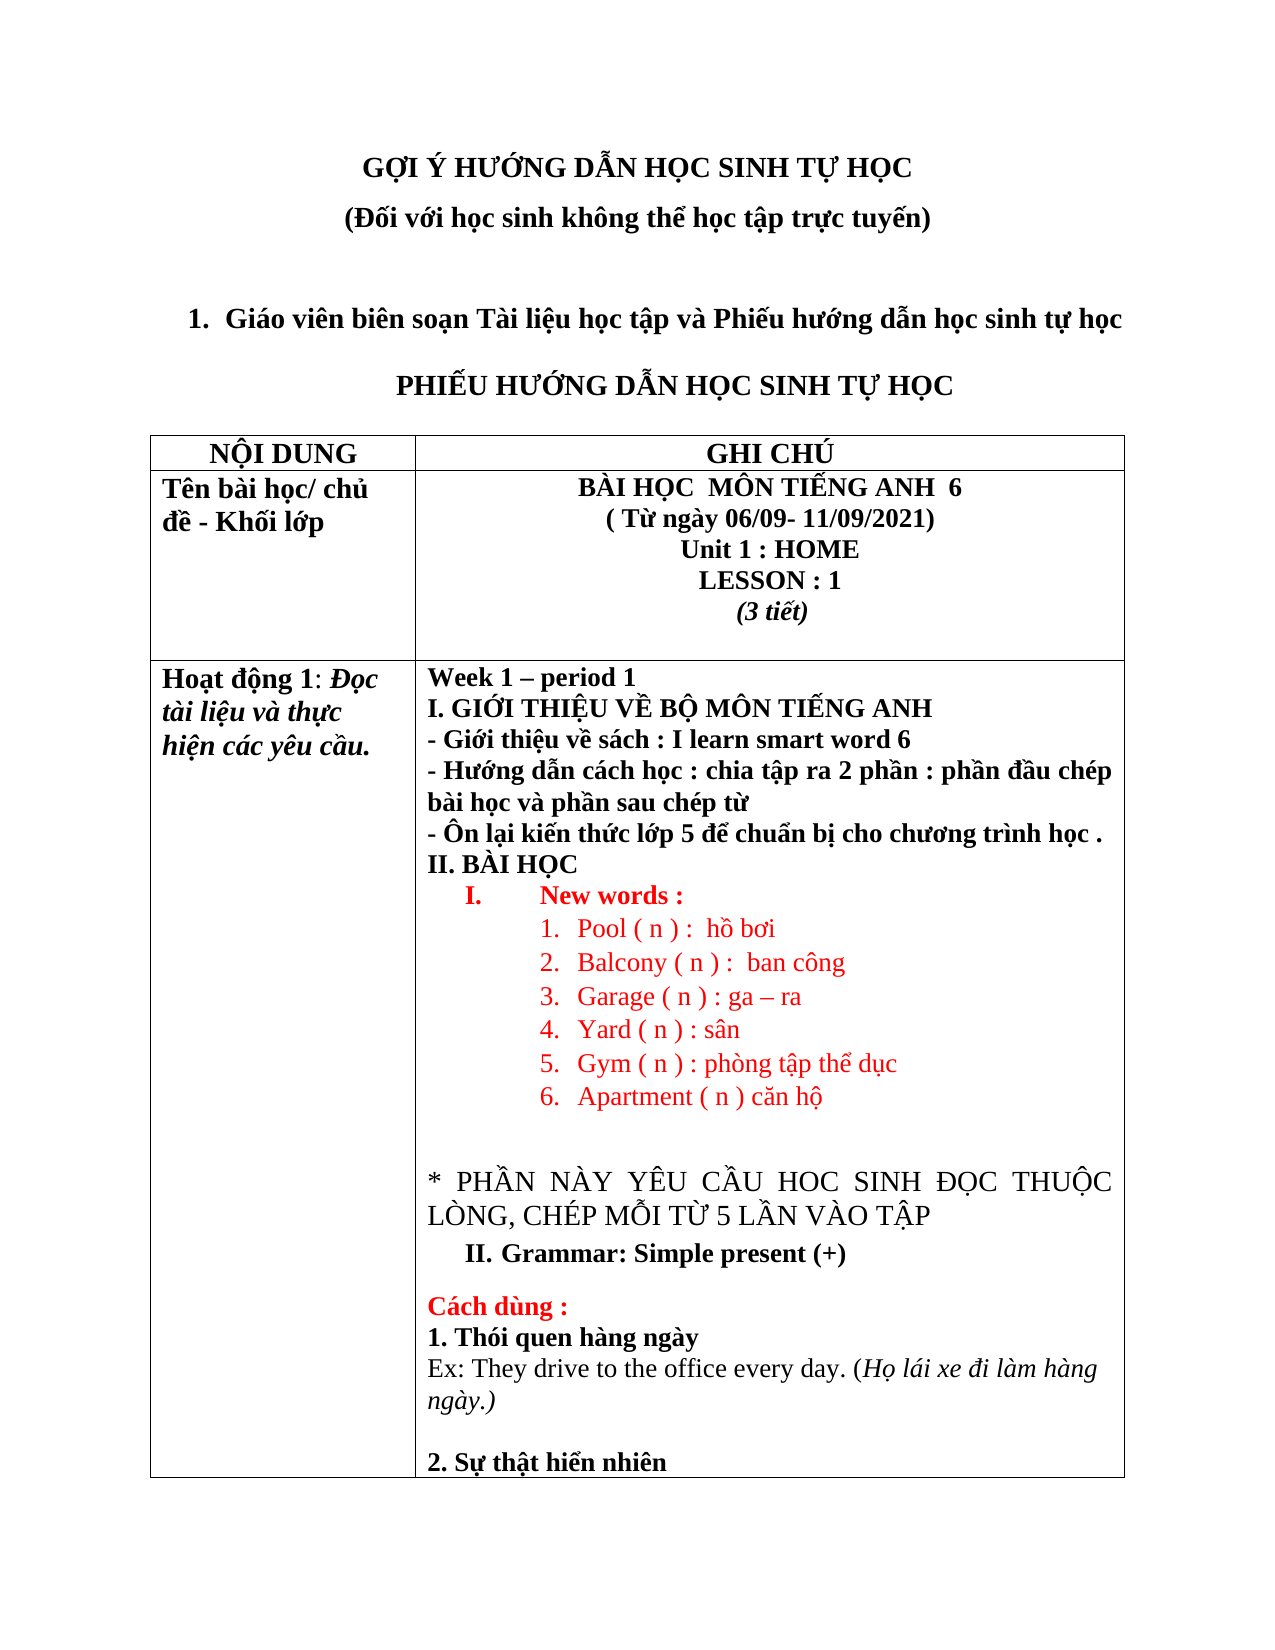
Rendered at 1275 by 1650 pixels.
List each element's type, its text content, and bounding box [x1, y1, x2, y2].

list Giáo viên biên soạn Tài liệu học tập và Phiếu hướng dẫn học sinh tự học [187, 301, 1125, 334]
table_cell Tên bài học/ chủ đề - Khối lớp [151, 471, 415, 660]
table_cell BÀI HỌC MÔN TIẾNG ANH 6 ( Từ ngày 06/09- 11/09/2021) Unit 1 : HOME LESSON : 1 (3 tiết) [416, 471, 1124, 660]
list PHIẾU HƯỚNG DẪN HỌC SINH TỰ HỌC [225, 368, 1125, 402]
text (Đối với học sinh không thể học tập trực tuyến) [150, 200, 1125, 234]
text GỢI Ý HƯỚNG DẪN HỌC SINH TỰ HỌC [150, 150, 1125, 183]
table_header GHI CHÚ [416, 436, 1124, 470]
table_header NỘI DUNG [151, 436, 415, 470]
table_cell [151, 661, 415, 1477]
